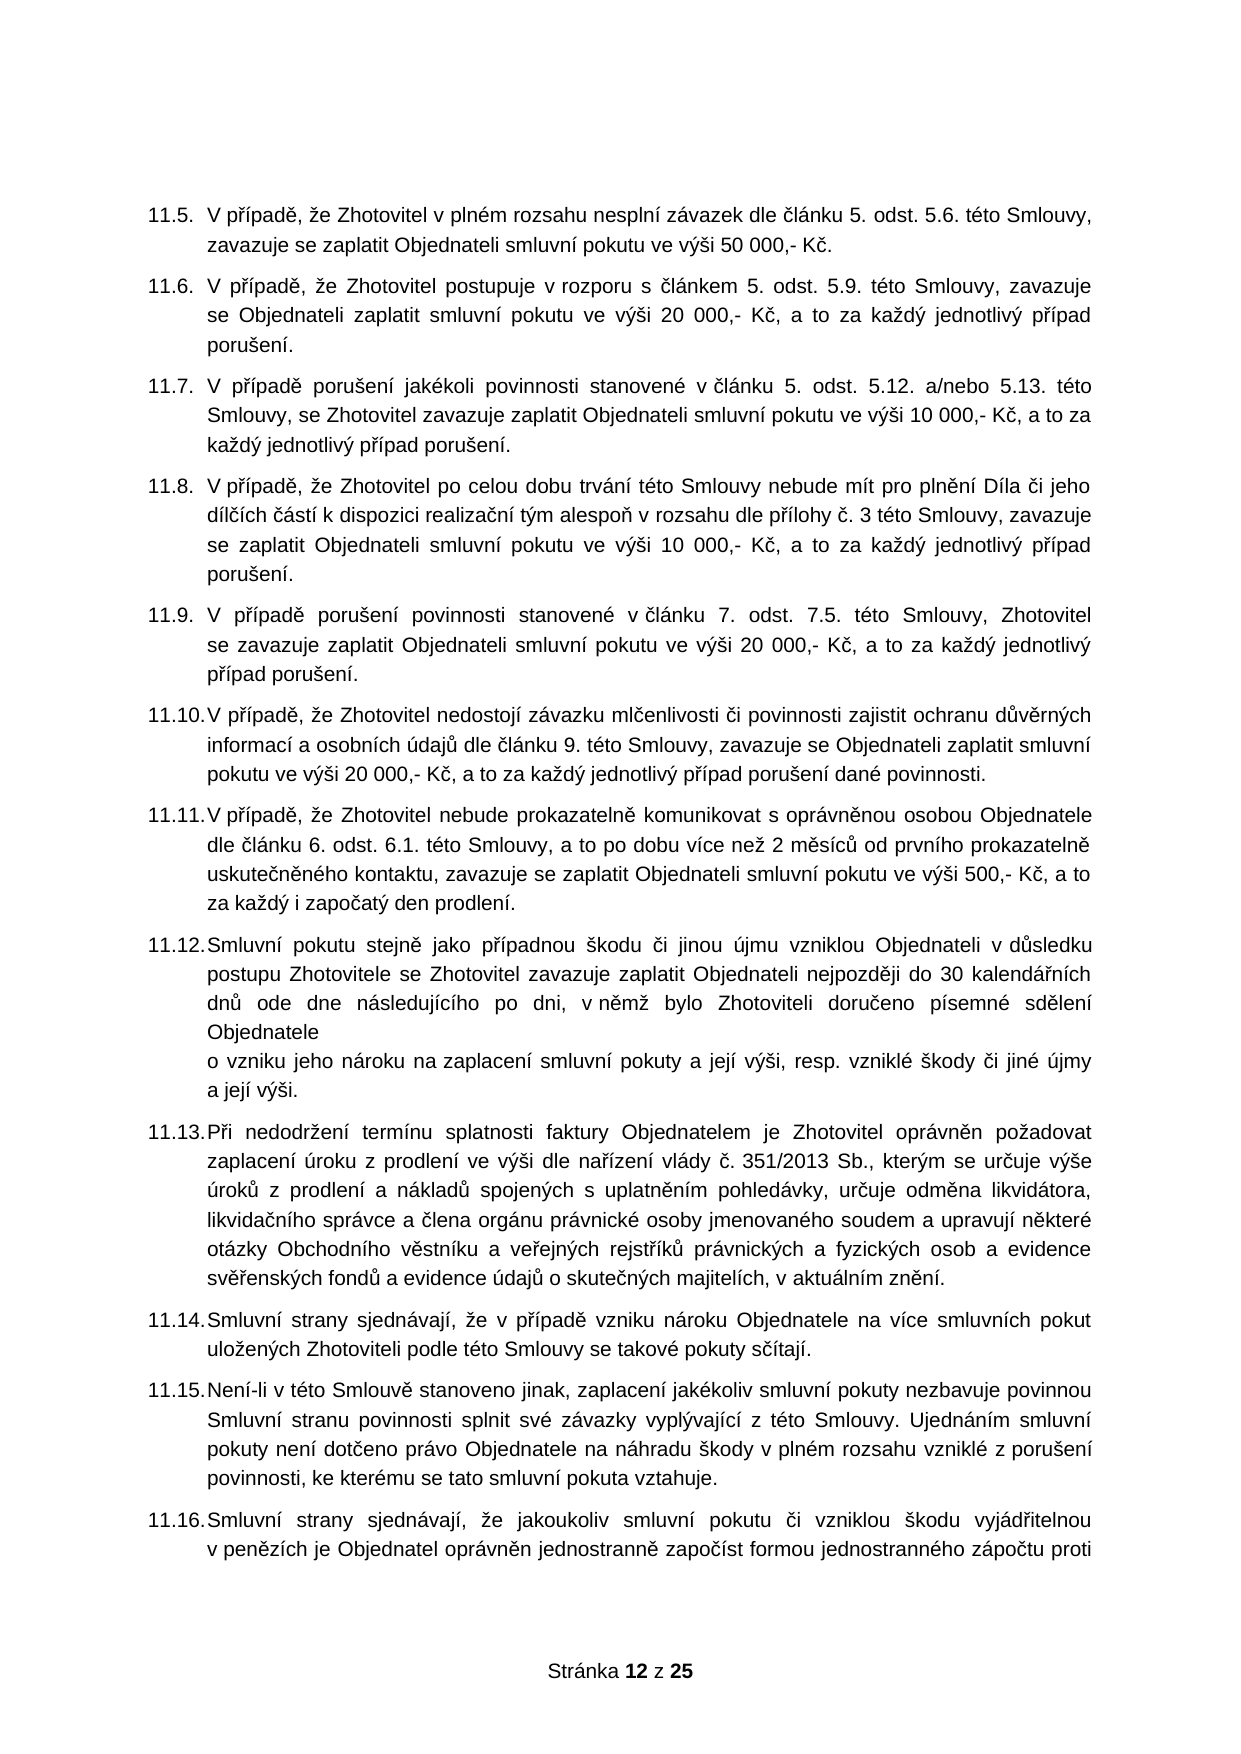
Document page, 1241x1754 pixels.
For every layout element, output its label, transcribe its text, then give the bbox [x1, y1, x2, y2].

list V případě, že Zhotovitel postupuje v rozporu s článkem 5. odst. 5.9. této Smlouvy, zavazuje se Objednateli zaplatit smluvní pokutu ve výši 20 000,- Kč, a to za každý jednotlivý případ porušení. [148, 269, 1092, 356]
list V případě, že Zhotovitel nebude prokazatelně komunikovat s oprávněnou osobou Objednatele dle článku 6. odst. 6.1. této Smlouvy, a to po dobu více než 2 měsíců od prvního prokazatelně uskutečněného kontaktu, zavazuje se zaplatit Objednateli smluvní pokutu ve výši 500,- Kč, a to za každý i započatý den prodlení. [148, 798, 1092, 915]
list V případě porušení jakékoli povinnosti stanovené v článku 5. odst. 5.12. a/nebo 5.13. této Smlouvy, se Zhotovitel zavazuje zaplatit Objednateli smluvní pokutu ve výši 10 000,- Kč, a to za každý jednotlivý případ porušení. [148, 369, 1092, 456]
list Smluvní strany sjednávají, že v případě vzniku nároku Objednatele na více smluvních pokut uložených Zhotoviteli podle této Smlouvy se takové pokuty sčítají. [148, 1302, 1092, 1361]
list V případě, že Zhotovitel nedostojí závazku mlčenlivosti či povinnosti zajistit ochranu důvěrných informací a osobních údajů dle článku 9. této Smlouvy, zavazuje se Objednateli zaplatit smluvní pokutu ve výši 20 000,- Kč, a to za každý jednotlivý případ porušení dané povinnosti. [148, 698, 1092, 786]
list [148, 1502, 1092, 1561]
list Smluvní pokutu stejně jako případnou škodu či jinou újmu vzniklou Objednateli v důsledku postupu Zhotovitele se Zhotovitel zavazuje zaplatit Objednateli nejpozději do 30 kalendářních dnů ode dne následujícího po dni, v němž bylo Zhotoviteli doručeno písemné sdělení Objednatele o vzniku jeho nároku na zaplacení smluvní pokuty a její výši, resp. vzniklé škody či jiné újmy a její výši. [148, 927, 1092, 1102]
list V případě porušení povinnosti stanovené v článku 7. odst. 7.5. této Smlouvy, Zhotovitel se zavazuje zaplatit Objednateli smluvní pokutu ve výši 20 000,- Kč, a to za každý jednotlivý případ porušení. [148, 598, 1092, 686]
list Není-li v této Smlouvě stanoveno jinak, zaplacení jakékoliv smluvní pokuty nezbavuje povinnou Smluvní stranu povinnosti splnit své závazky vyplývající z této Smlouvy. Ujednáním smluvní pokuty není dotčeno právo Objednatele na náhradu škody v plném rozsahu vzniklé z porušení povinnosti, ke kterému se tato smluvní pokuta vztahuje. [148, 1373, 1092, 1490]
list Při nedodržení termínu splatnosti faktury Objednatelem je Zhotovitel oprávněn požadovat zaplacení úroku z prodlení ve výši dle nařízení vlády č. 351/2013 Sb., kterým se určuje výše úroků z prodlení a nákladů spojených s uplatněním pohledávky, určuje odměna likvidátora, likvidačního správce a člena orgánu právnické osoby jmenovaného soudem a upravují některé otázky Obchodního věstníku a veřejných rejstříků právnických a fyzických osob a evidence svěřenských fondů a evidence údajů o skutečných majitelích, v aktuálním znění. [148, 1115, 1092, 1290]
list V případě, že Zhotovitel v plném rozsahu nesplní závazek dle článku 5. odst. 5.6. této Smlouvy, zavazuje se zaplatit Objednateli smluvní pokutu ve výši 50 000,- Kč. [148, 198, 1092, 256]
list V případě, že Zhotovitel po celou dobu trvání této Smlouvy nebude mít pro plnění Díla či jeho dílčích částí k dispozici realizační tým alespoň v rozsahu dle přílohy č. 3 této Smlouvy, zavazuje se zaplatit Objednateli smluvní pokutu ve výši 10 000,- Kč, a to za každý jednotlivý případ porušení. [148, 469, 1092, 586]
